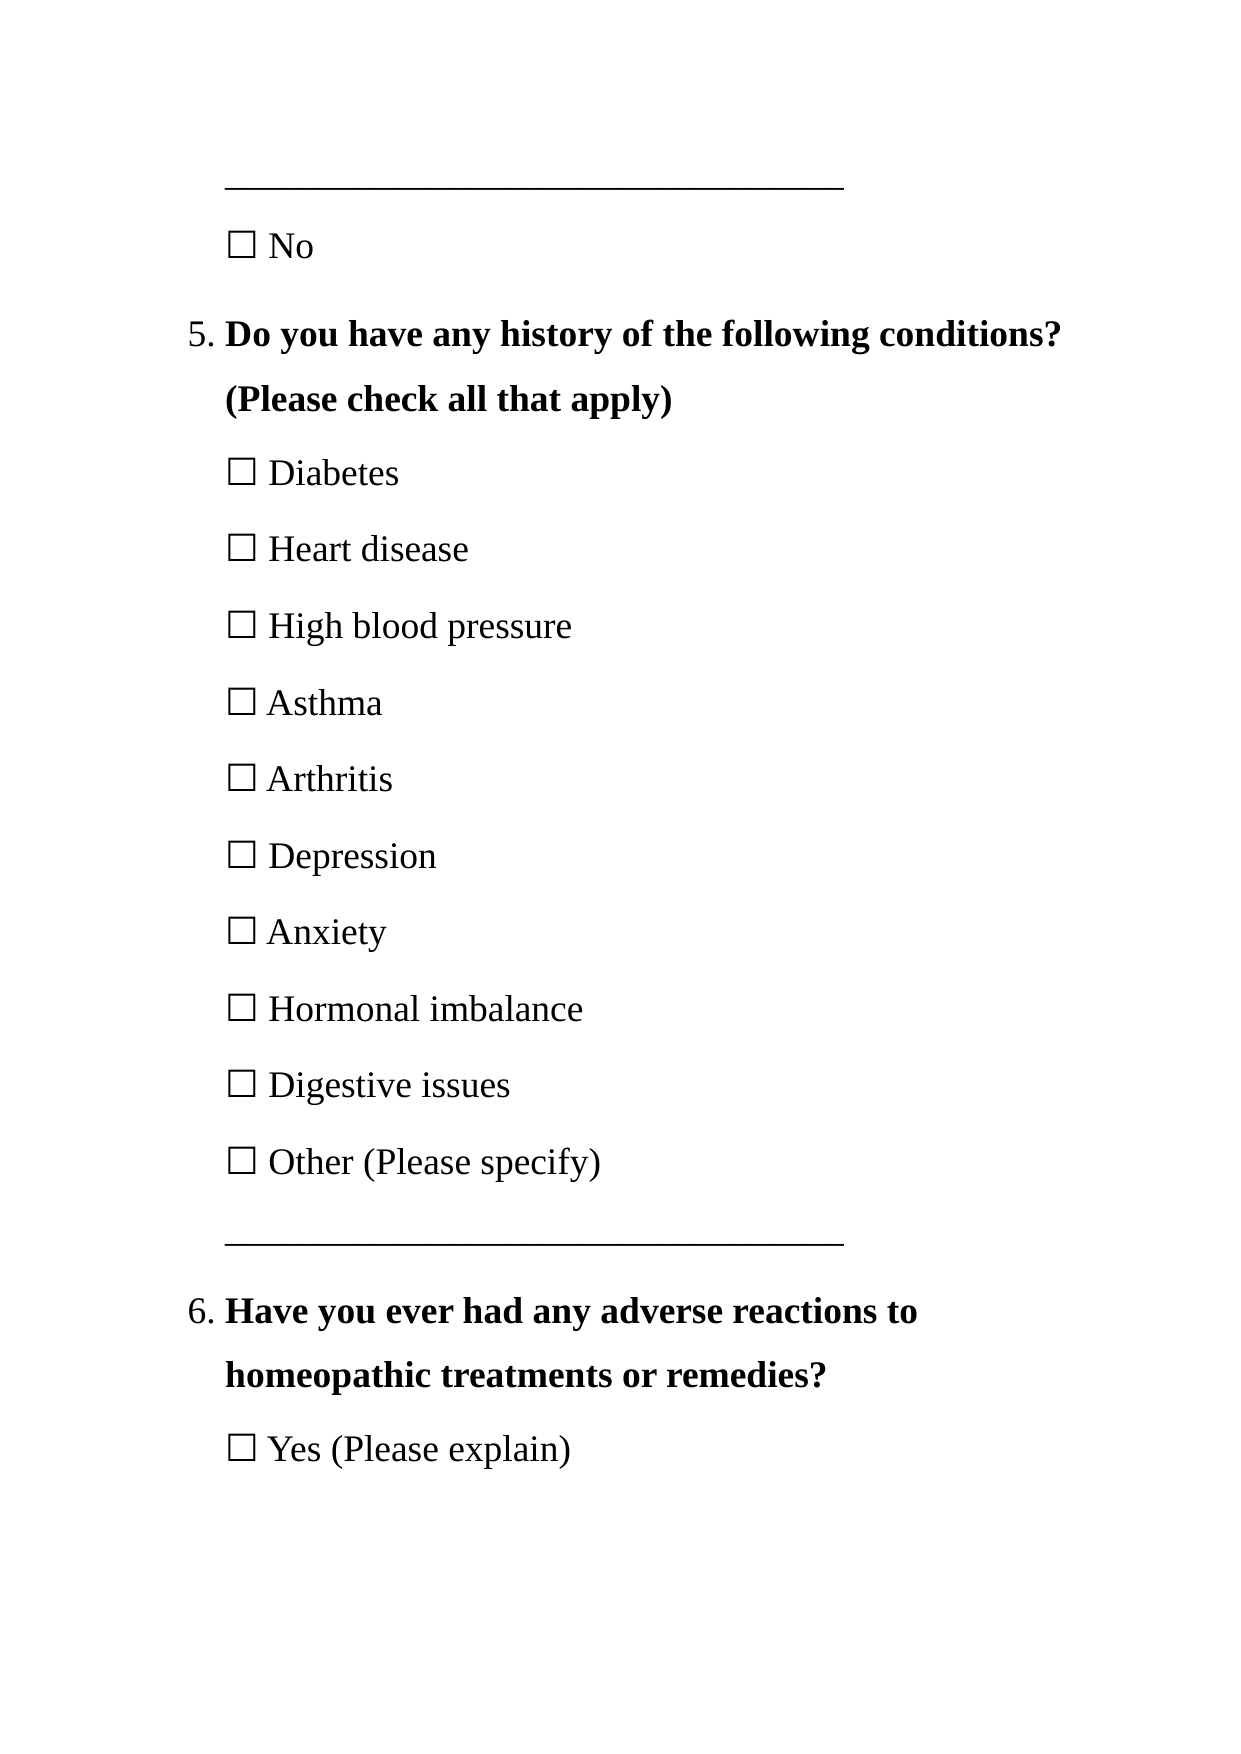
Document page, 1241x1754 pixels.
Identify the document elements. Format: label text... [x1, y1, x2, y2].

list Do you have any history of the following conditions? (Please check all that apply) ☐ Diabetes ☐ Heart disease ☐ High blood pressure ☐ Asthma ☐ Arthritis ☐ Depression ☐ Anxiety ☐ Hormonal imbalance ☐ Digestive issues ☐ Other (Please specify) _________________________________ [187, 312, 1090, 1250]
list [187, 1288, 1090, 1473]
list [187, 150, 1090, 270]
